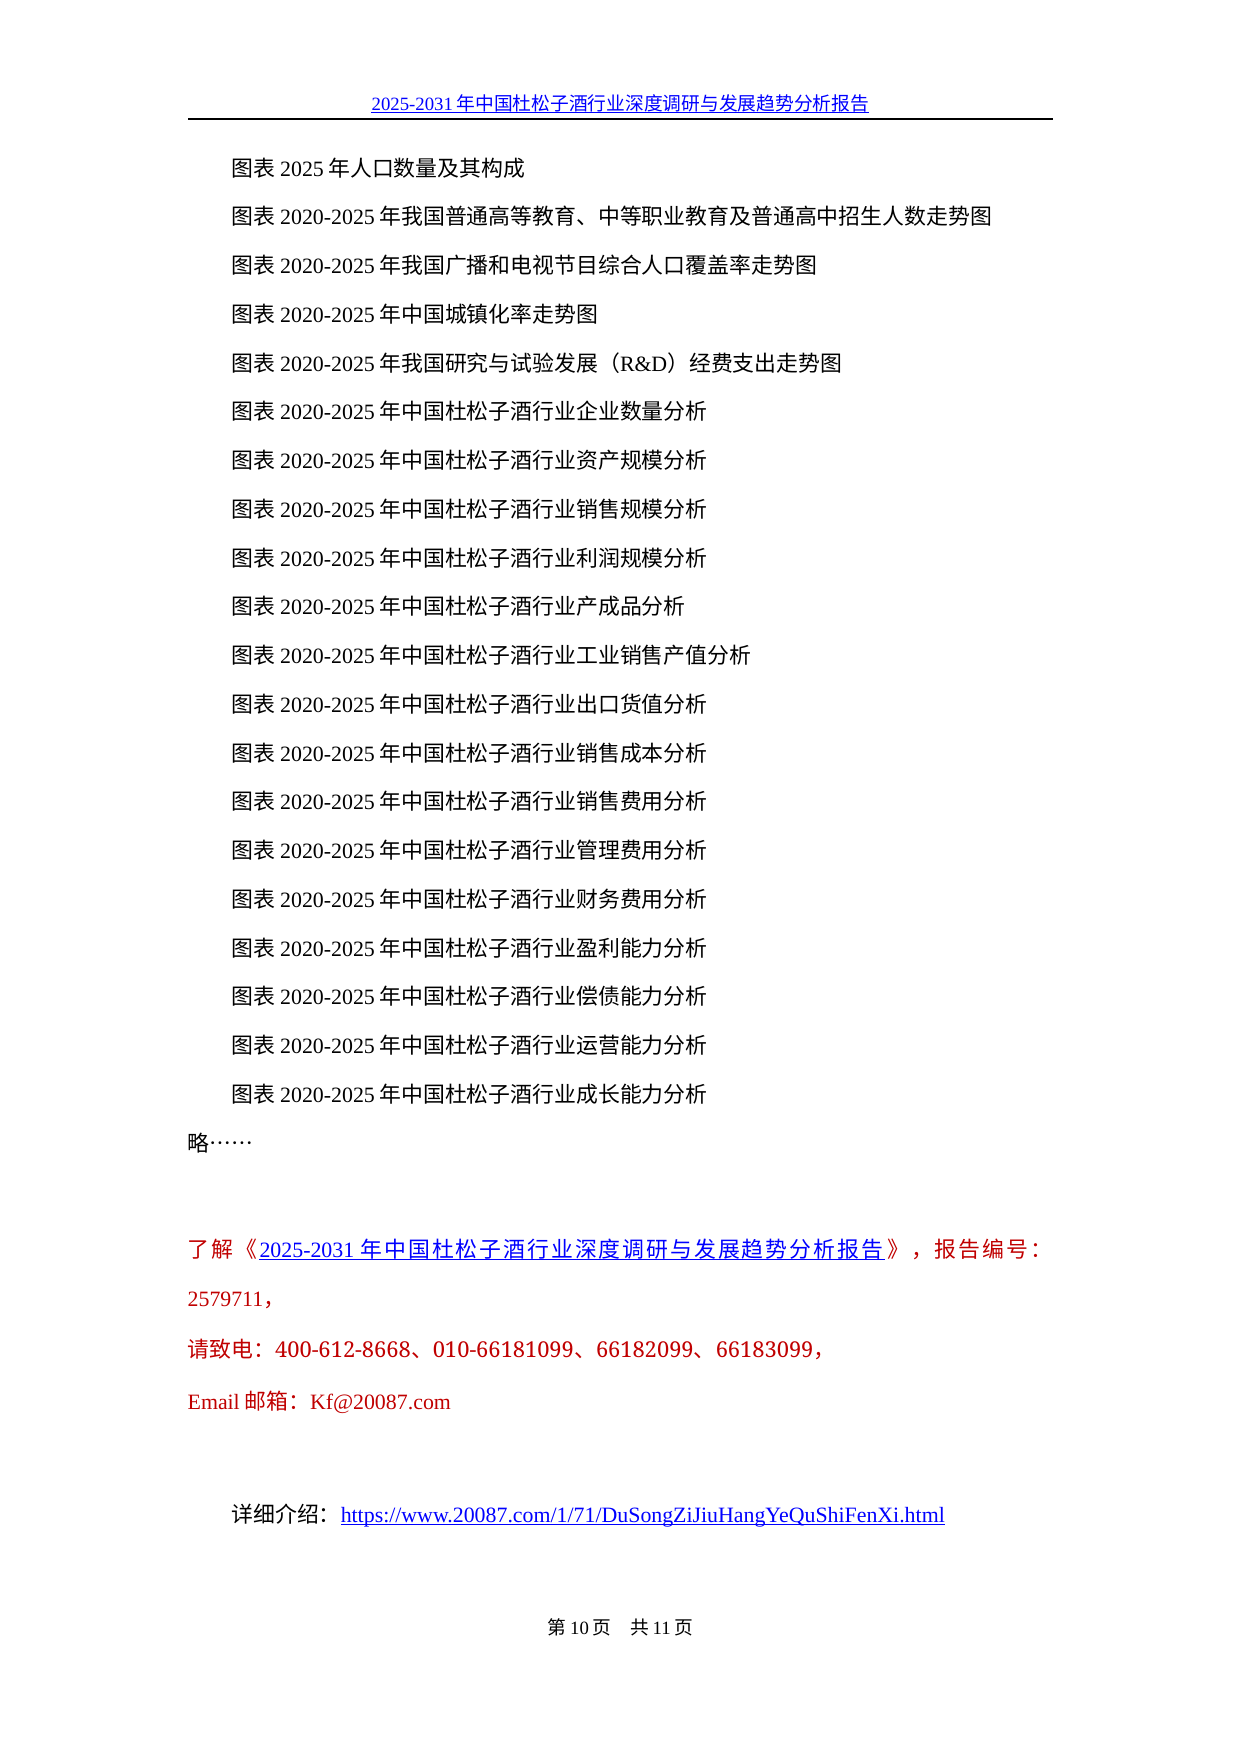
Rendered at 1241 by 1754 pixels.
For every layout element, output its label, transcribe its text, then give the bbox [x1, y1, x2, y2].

text 详细介绍：https://www.20087.com/1/71/DuSongZiJiuHangYeQuShiFenXi.html [187, 1496, 1053, 1529]
text 了解《2025-2031年中国杜松子酒行业深度调研与发展趋势分析报告》，报告编号：2579711， [187, 1232, 1053, 1313]
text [187, 150, 1053, 1158]
text Email邮箱：Kf@20087.com [187, 1383, 1053, 1416]
text 请致电：400-612-8668、010-66181099、66182099、66183099， [187, 1332, 1053, 1364]
